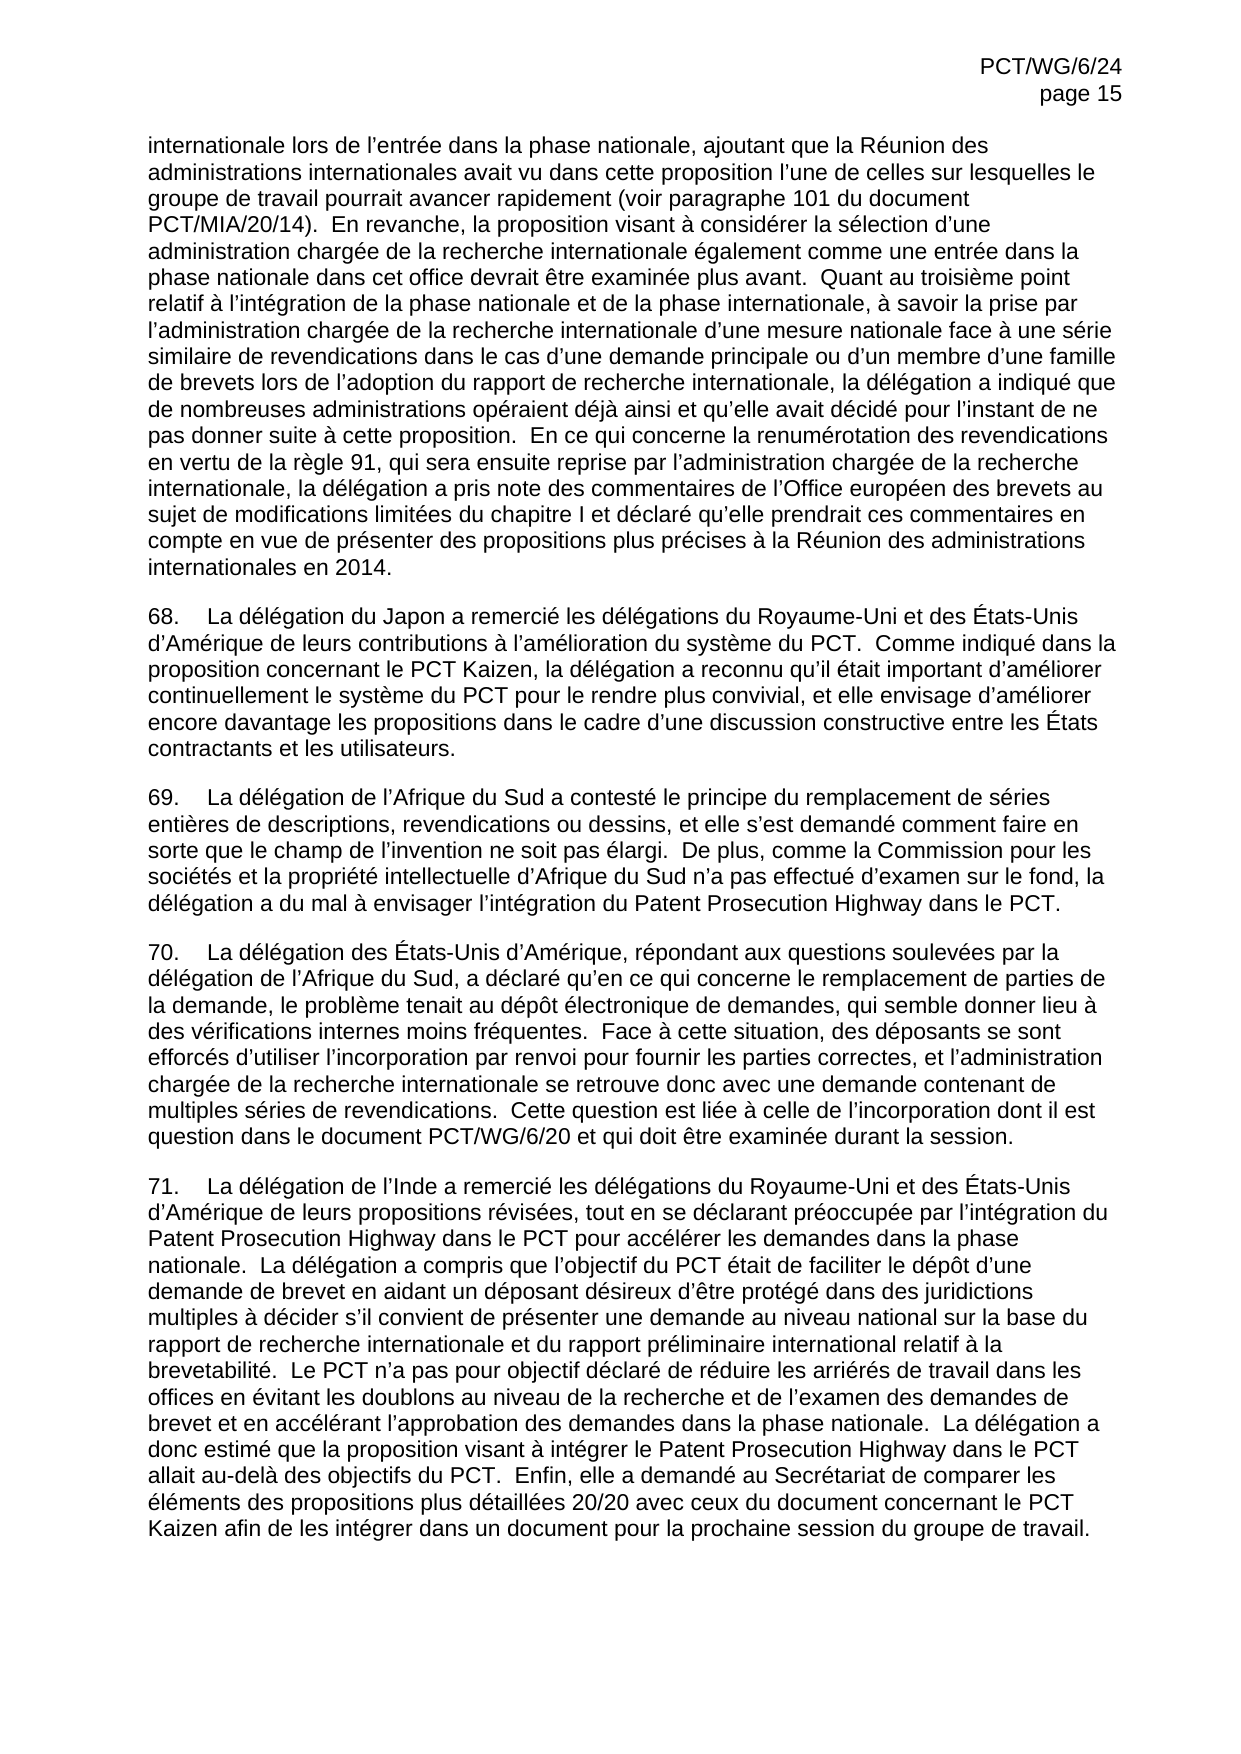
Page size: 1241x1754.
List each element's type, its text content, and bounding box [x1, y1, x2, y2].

text La délégation de l’Afrique du Sud a contesté le principe du remplacement de séries entières de descriptions, revendications ou dessins, et elle s’est demandé comment faire en sorte que le champ de l’invention ne soit pas élargi. De plus, comme la Commission pour les sociétés et la propriété intellectuelle d’Afrique du Sud n’a pas effectué d’examen sur le fond, la délégation a du mal à envisager l’intégration du Patent Prosecution Highway dans le PCT. [148, 784, 1122, 916]
text La délégation de l’Inde a remercié les délégations du Royaume-Uni et des États-Unis d’Amérique de leurs propositions révisées, tout en se déclarant préoccupée par l’intégration du Patent Prosecution Highway dans le PCT pour accélérer les demandes dans la phase nationale. La délégation a compris que l’objectif du PCT était de faciliter le dépôt d’une demande de brevet en aidant un déposant désireux d’être protégé dans des juridictions multiples à décider s’il convient de présenter une demande au niveau national sur la base du rapport de recherche internationale et du rapport préliminaire international relatif à la brevetabilité. Le PCT n’a pas pour objectif déclaré de réduire les arriérés de travail dans les offices en évitant les doublons au niveau de la recherche et de l’examen des demandes de brevet et en accélérant l’approbation des demandes dans la phase nationale. La délégation a donc estimé que la proposition visant à intégrer le Patent Prosecution Highway dans le PCT allait au-delà des objectifs du PCT. Enfin, elle a demandé au Secrétariat de comparer les éléments des propositions plus détaillées 20/20 avec ceux du document concernant le PCT Kaizen afin de les intégrer dans un document pour la prochaine session du groupe de travail. [148, 1173, 1122, 1542]
text La délégation des États-Unis d’Amérique, répondant aux questions soulevées par la délégation de l’Afrique du Sud, a déclaré qu’en ce qui concerne le remplacement de parties de la demande, le problème tenait au dépôt électronique de demandes, qui semble donner lieu à des vérifications internes moins fréquentes. Face à cette situation, des déposants se sont efforcés d’utiliser l’incorporation par renvoi pour fournir les parties correctes, et l’administration chargée de la recherche internationale se retrouve donc avec une demande contenant de multiples séries de revendications. Cette question est liée à celle de l’incorporation dont il est question dans le document PCT/WG/6/20 et qui doit être examinée durant la session. [148, 939, 1122, 1150]
text La délégation du Japon a remercié les délégations du Royaume-Uni et des États-Unis d’Amérique de leurs contributions à l’amélioration du système du PCT. Comme indiqué dans la proposition concernant le PCT Kaizen, la délégation a reconnu qu’il était important d’améliorer continuellement le système du PCT pour le rendre plus convivial, et elle envisage d’améliorer encore davantage les propositions dans le cadre d’une discussion constructive entre les États contractants et les utilisateurs. [148, 603, 1122, 761]
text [148, 132, 1122, 580]
